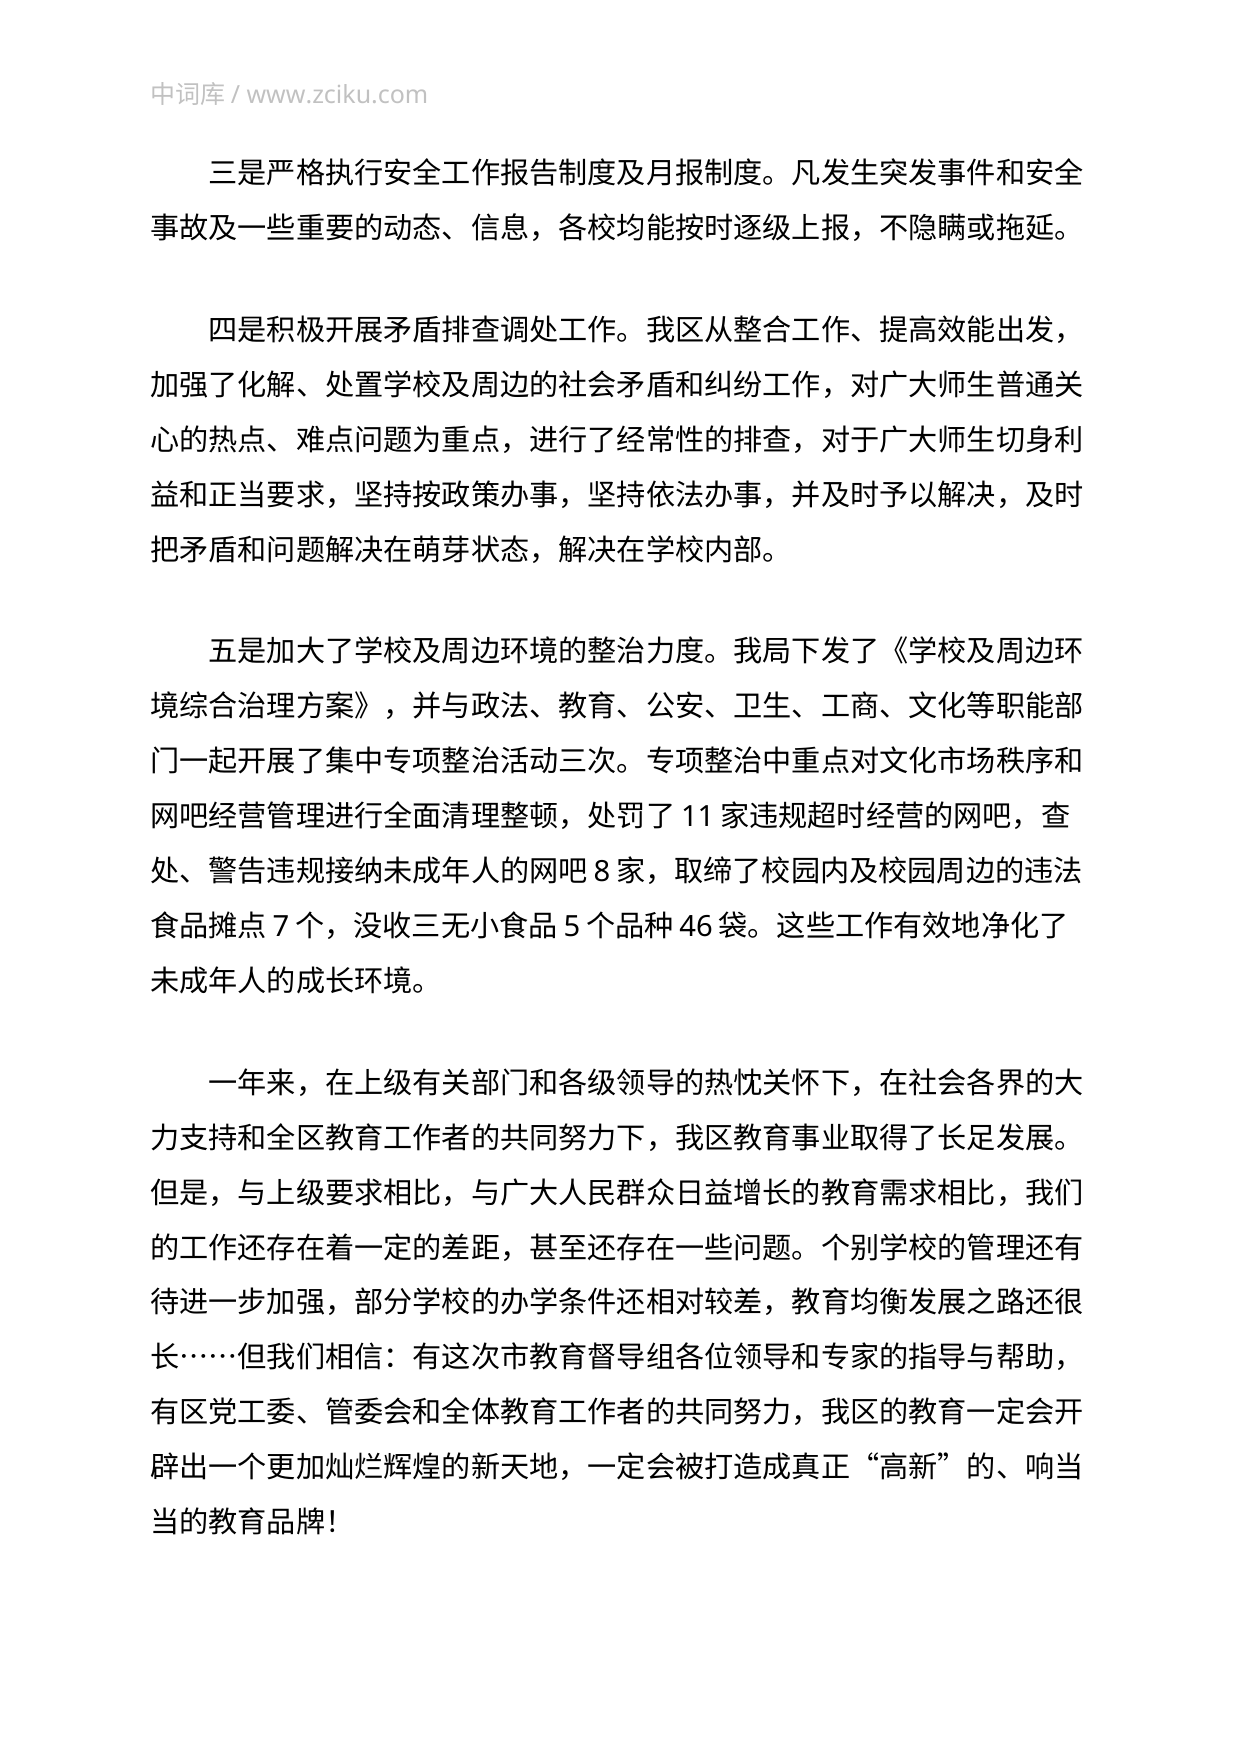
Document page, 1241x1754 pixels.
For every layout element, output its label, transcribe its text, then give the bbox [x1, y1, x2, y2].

text 三是严格执行安全工作报告制度及月报制度。凡发生突发事件和安全事故及一些重要的动态、信息，各校均能按时逐级上报，不隐瞒或拖延。 [150, 150, 1090, 247]
text 一年来，在上级有关部门和各级领导的热忱关怀下，在社会各界的大力支持和全区教育工作者的共同努力下，我区教育事业取得了长足发展。但是，与上级要求相比，与广大人民群众日益增长的教育需求相比，我们的工作还存在着一定的差距，甚至还存在一些问题。个别学校的管理还有待进一步加强，部分学校的办学条件还相对较差，教育均衡发展之路还很长……但我们相信：有这次市教育督导组各位领导和专家的指导与帮助，有区党工委、管委会和全体教育工作者的共同努力，我区的教育一定会开辟出一个更加灿烂辉煌的新天地，一定会被打造成真正“高新”的、响当当的教育品牌！ [150, 1059, 1090, 1541]
text 五是加大了学校及周边环境的整治力度。我局下发了《学校及周边环境综合治理方案》，并与政法、教育、公安、卫生、工商、文化等职能部门一起开展了集中专项整治活动三次。专项整治中重点对文化市场秩序和网吧经营管理进行全面清理整顿，处罚了11家违规超时经营的网吧，查处、警告违规接纳未成年人的网吧8家，取缔了校园内及校园周边的违法食品摊点7个，没收三无小食品5个品种46袋。这些工作有效地净化了未成年人的成长环境。 [150, 628, 1090, 1000]
text 四是积极开展矛盾排查调处工作。我区从整合工作、提高效能出发，加强了化解、处置学校及周边的社会矛盾和纠纷工作，对广大师生普通关心的热点、难点问题为重点，进行了经常性的排查，对于广大师生切身利益和正当要求，坚持按政策办事，坚持依法办事，并及时予以解决，及时把矛盾和问题解决在萌芽状态，解决在学校内部。 [150, 307, 1090, 568]
